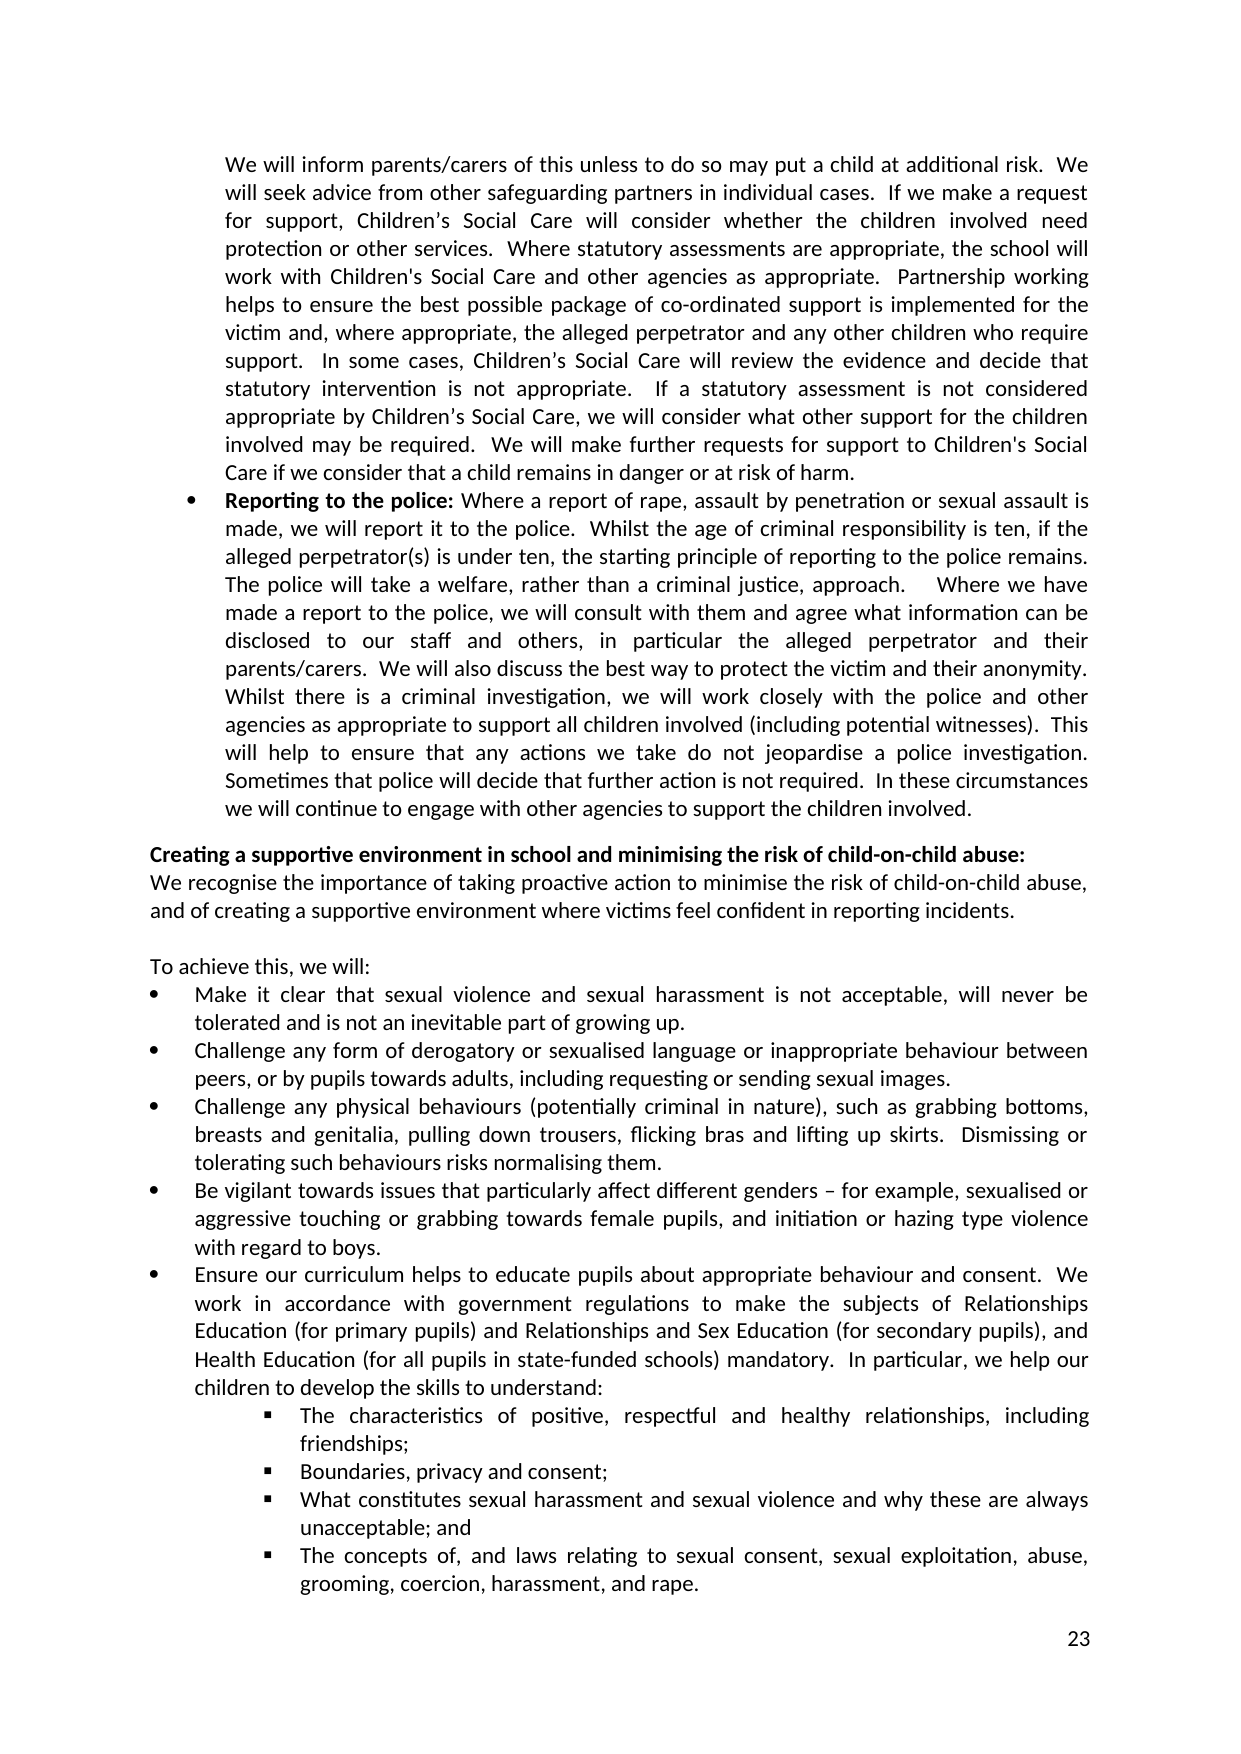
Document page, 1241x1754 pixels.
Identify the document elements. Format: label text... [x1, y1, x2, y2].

list Challenge any form of derogatory or sexualised language or inappropriate behaviour between peers, or by pupils towards adults, including requesting or sending sexual images. [150, 1036, 1090, 1092]
text We recognise the importance of taking proactive action to minimise the risk of child-on-child abuse, and of creating a supportive environment where victims feel confident in reporting incidents. [150, 868, 1090, 924]
list The characteristics of positive, respectful and healthy relationships, including friendships; [262, 1401, 1090, 1457]
list Boundaries, privacy and consent; [262, 1457, 1090, 1485]
text Creating a supportive environment in school and minimising the risk of child-on-child abuse: [150, 840, 1090, 868]
list Make it clear that sexual violence and sexual harassment is not acceptable, will never be tolerated and is not an inevitable part of growing up. [150, 980, 1090, 1036]
text To achieve this, we will: [150, 952, 1090, 980]
list The concepts of, and laws relating to sexual consent, sexual exploitation, abuse, grooming, coercion, harassment, and rape. [262, 1541, 1090, 1597]
list What constitutes sexual harassment and sexual violence and why these are always unacceptable; and [262, 1485, 1090, 1541]
list Reporting to the police: Where a report of rape, assault by penetration or sexual assault is made, we will report it to the police. Whilst the age of criminal responsibility is ten, if the alleged perpetrator(s) is under ten, the starting principle of reporting to the police remains. The police will take a welfare, rather than a criminal justice, approach. Where we have made a report to the police, we will consult with them and agree what information can be disclosed to our staff and others, in particular the alleged perpetrator and their parents/carers. We will also discuss the best way to protect the victim and their anonymity. Whilst there is a criminal investigation, we will work closely with the police and other agencies as appropriate to support all children involved (including potential witnesses). This will help to ensure that any actions we take do not jeopardise a police investigation. Sometimes that police will decide that further action is not required. In these circumstances we will continue to engage with other agencies to support the children involved. [187, 486, 1090, 822]
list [187, 150, 1090, 486]
list Be vigilant towards issues that particularly affect different genders – for example, sexualised or aggressive touching or grabbing towards female pupils, and initiation or hazing type violence with regard to boys. [150, 1177, 1090, 1261]
list Ensure our curriculum helps to educate pupils about appropriate behaviour and consent. We work in accordance with government regulations to make the subjects of Relationships Education (for primary pupils) and Relationships and Sex Education (for secondary pupils), and Health Education (for all pupils in state-funded schools) mandatory. In particular, we help our children to develop the skills to understand: [150, 1261, 1090, 1401]
list Challenge any physical behaviours (potentially criminal in nature), such as grabbing bottoms, breasts and genitalia, pulling down trousers, flicking bras and lifting up skirts. Dismissing or tolerating such behaviours risks normalising them. [150, 1092, 1090, 1177]
